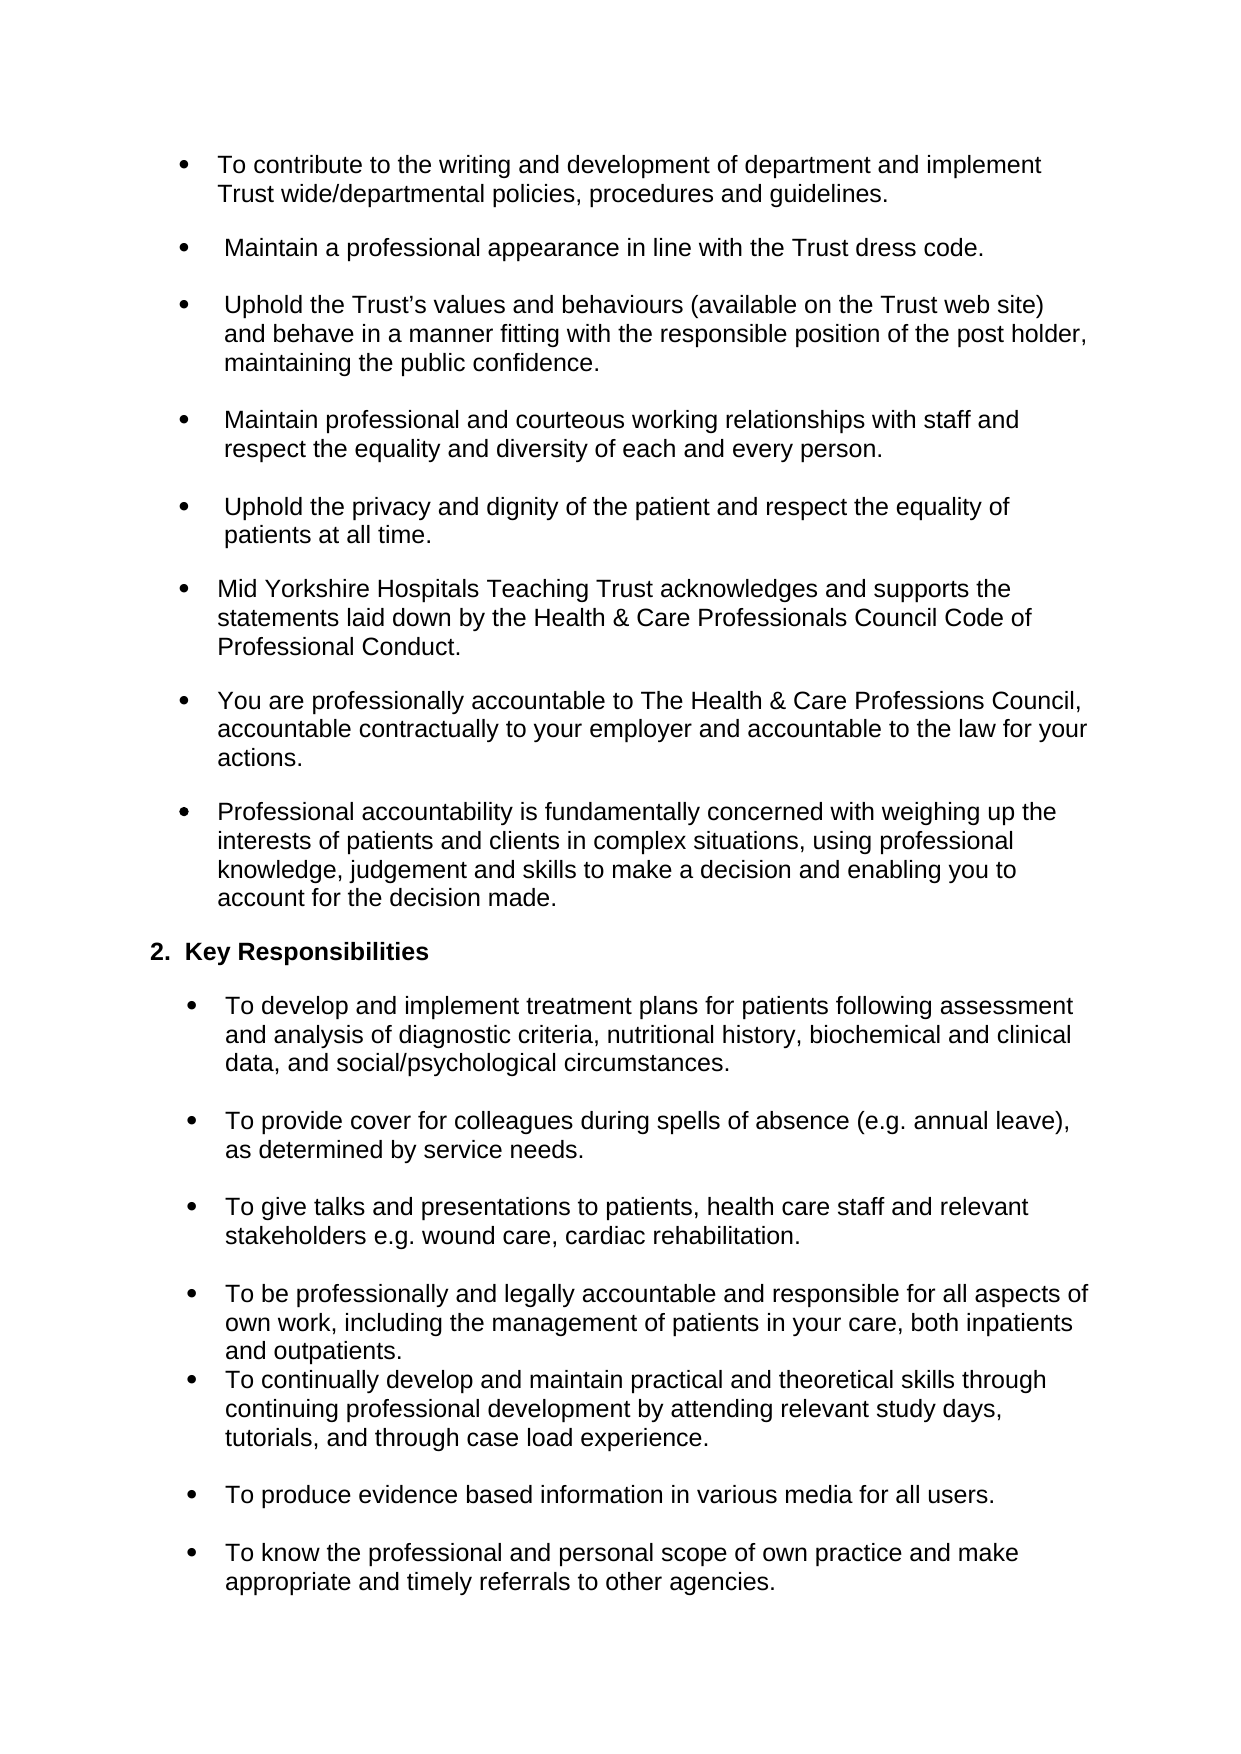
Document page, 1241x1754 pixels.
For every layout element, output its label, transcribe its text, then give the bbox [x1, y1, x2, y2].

list Professional accountability is fundamentally concerned with weighing up the interests of patients and clients in complex situations, using professional knowledge, judgement and skills to make a decision and enabling you to account for the decision made. [179, 797, 1090, 912]
list To develop and implement treatment plans for patients following assessment and analysis of diagnostic criteria, nutritional history, biochemical and clinical data, and social/psychological circumstances. [187, 991, 1090, 1077]
list To provide cover for colleagues during spells of absence (e.g. annual leave), as determined by service needs. [187, 1106, 1090, 1163]
list To give talks and presentations to patients, health care staff and relevant stakeholders e.g. wound care, cardiac rehabilitation. [187, 1192, 1090, 1250]
list You are professionally accountable to The Health & Care Professions Council, accountable contractually to your employer and accountable to the law for your actions. [179, 686, 1090, 772]
list Mid Yorkshire Hospitals Teaching Trust acknowledges and supports the statements laid down by the Health & Care Professionals Council Code of Professional Conduct. [179, 574, 1090, 661]
list To be professionally and legally accountable and responsible for all aspects of own work, including the management of patients in your care, both inpatients and outpatients. [187, 1279, 1090, 1365]
list Uphold the Trust’s values and behaviours (available on the Trust web site) and behave in a manner fitting with the responsible position of the post holder, maintaining the public confidence. [179, 290, 1090, 377]
text 2. Key Responsibilities [150, 937, 1090, 966]
list To contribute to the writing and development of department and implement Trust wide/departmental policies, procedures and guidelines. [179, 150, 1090, 208]
list To know the professional and personal scope of own practice and make appropriate and timely referrals to other agencies. [187, 1538, 1090, 1595]
list Maintain professional and courteous working relationships with staff and respect the equality and diversity of each and every person. [179, 405, 1090, 463]
list Maintain a professional appearance in line with the Trust dress code. [179, 233, 1090, 261]
list To produce evidence based information in various media for all users. [187, 1480, 1090, 1509]
list To continually develop and maintain practical and theoretical skills through continuing professional development by attending relevant study days, tutorials, and through case load experience. [187, 1365, 1090, 1451]
list Uphold the privacy and dignity of the patient and respect the equality of patients at all time. [179, 492, 1090, 549]
